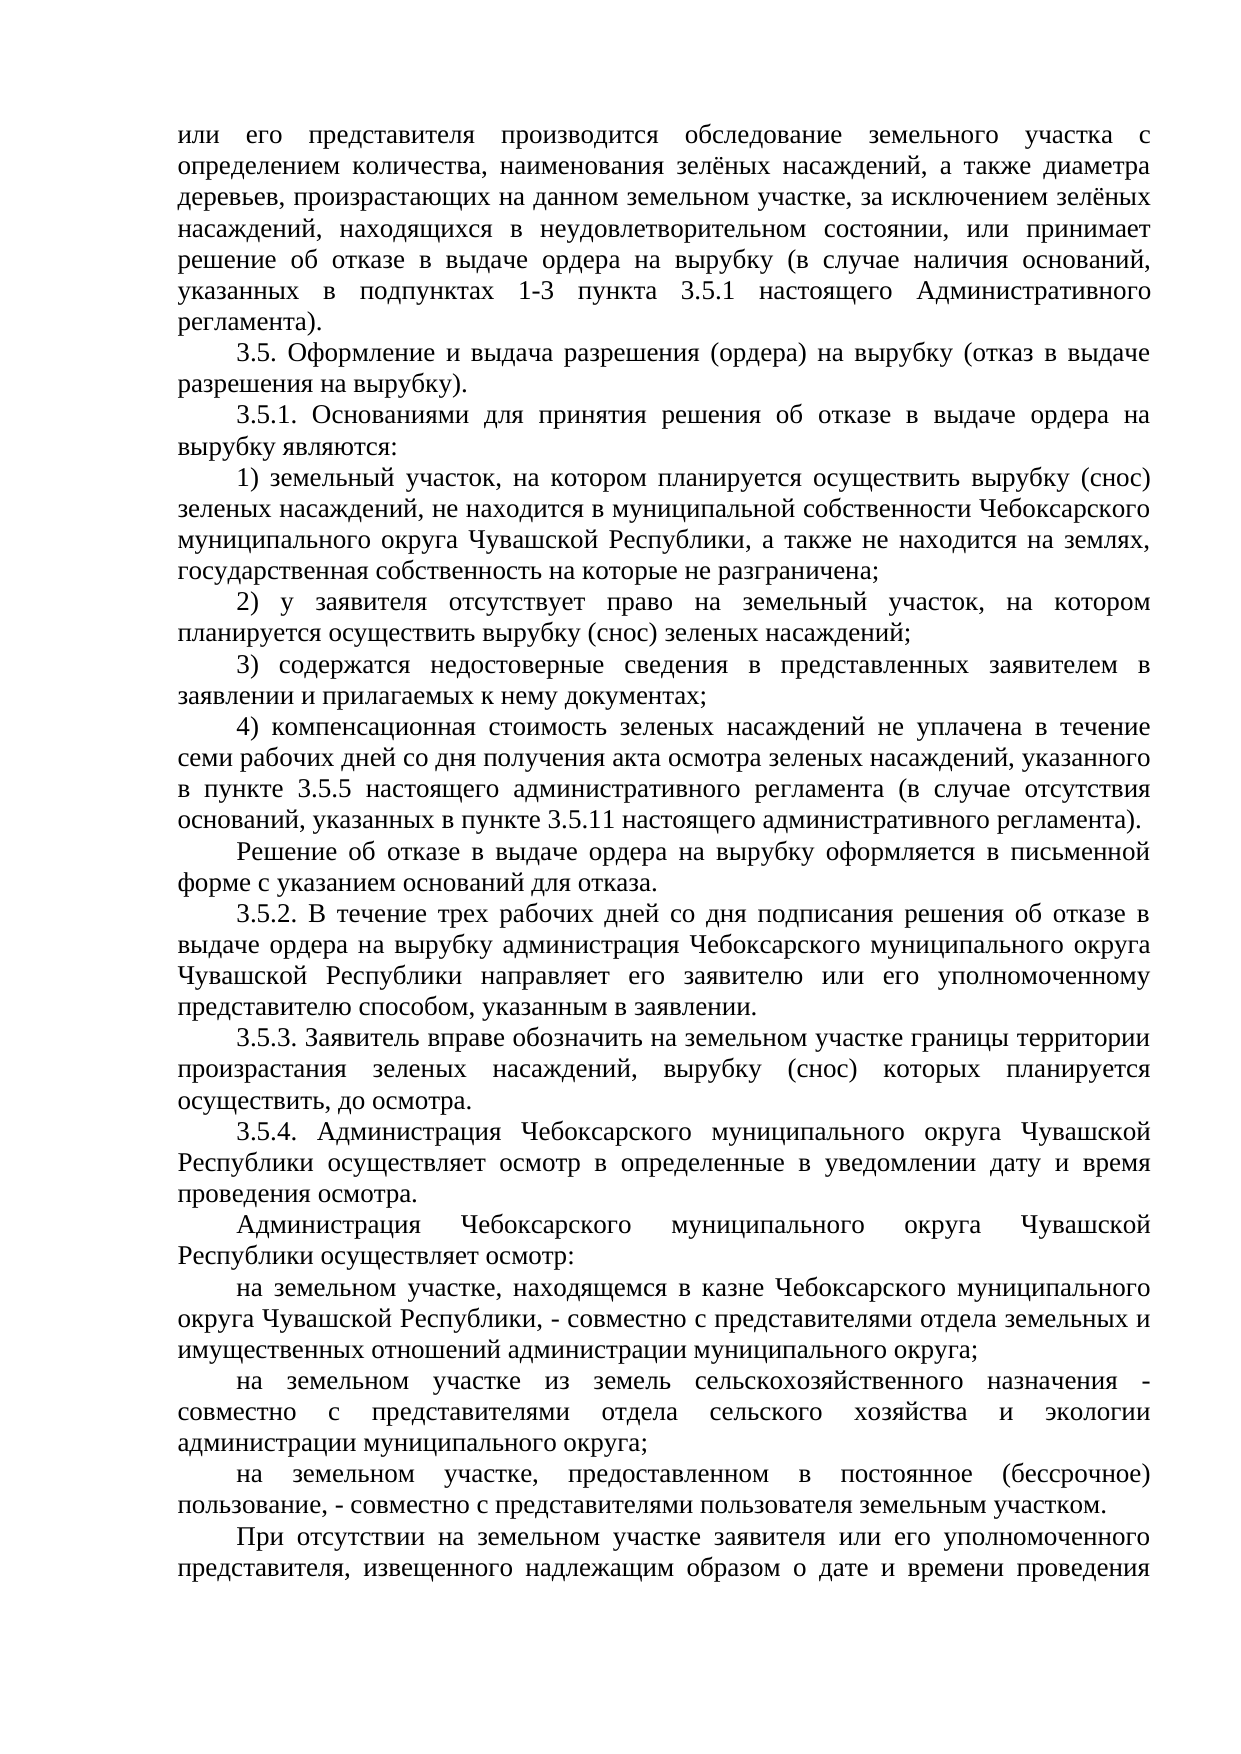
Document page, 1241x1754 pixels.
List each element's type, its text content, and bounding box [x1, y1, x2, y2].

text 3.5. Оформление и выдача разрешения (ордера) на вырубку (отказ в выдаче разрешения на вырубку). [177, 336, 1152, 398]
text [177, 118, 1152, 336]
text 3.5.1. Основаниями для принятия решения об отказе в выдаче ордера на вырубку являются: [177, 398, 1152, 461]
text 3.5.3. Заявитель вправе обозначить на земельном участке границы территории произрастания зеленых насаждений, вырубку (снос) которых планируется осуществить, до осмотра. [177, 1021, 1152, 1115]
text 4) компенсационная стоимость зеленых насаждений не уплачена в течение семи рабочих дней со дня получения акта осмотра зеленых насаждений, указанного в пункте 3.5.5 настоящего административного регламента (в случае отсутствия оснований, указанных в пункте 3.5.11 настоящего административного регламента). [177, 710, 1152, 834]
text 3.5.4. Администрация Чебоксарского муниципального округа Чувашской Республики осуществляет осмотр в определенные в уведомлении дату и время проведения осмотра. [177, 1115, 1152, 1208]
text 1) земельный участок, на котором планируется осуществить вырубку (снос) зеленых насаждений, не находится в муниципальной собственности Чебоксарского муниципального округа Чувашской Республики, а также не находится на землях, государственная собственность на которые не разграничена; [177, 461, 1152, 585]
text на земельном участке из земель сельскохозяйственного назначения - совместно с представителями отдела сельского хозяйства и экологии администрации муниципального округа; [177, 1364, 1152, 1457]
text 3) содержатся недостоверные сведения в представленных заявителем в заявлении и прилагаемых к нему документах; [177, 648, 1152, 710]
text Администрация Чебоксарского муниципального округа Чувашской Республики осуществляет осмотр: [177, 1208, 1152, 1271]
text 3.5.2. В течение трех рабочих дней со дня подписания решения об отказе в выдаче ордера на вырубку администрация Чебоксарского муниципального округа Чувашской Республики направляет его заявителю или его уполномоченному представителю способом, указанным в заявлении. [177, 897, 1152, 1021]
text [177, 1520, 1152, 1582]
text на земельном участке, предоставленном в постоянное (бессрочное) пользование, - совместно с представителями пользователя земельным участком. [177, 1457, 1152, 1520]
text Решение об отказе в выдаче ордера на вырубку оформляется в письменной форме с указанием оснований для отказа. [177, 834, 1152, 897]
text на земельном участке, находящемся в казне Чебоксарского муниципального округа Чувашской Республики, - совместно с представителями отдела земельных и имущественных отношений администрации муниципального округа; [177, 1271, 1152, 1364]
text 2) у заявителя отсутствует право на земельный участок, на котором планируется осуществить вырубку (снос) зеленых насаждений; [177, 585, 1152, 648]
